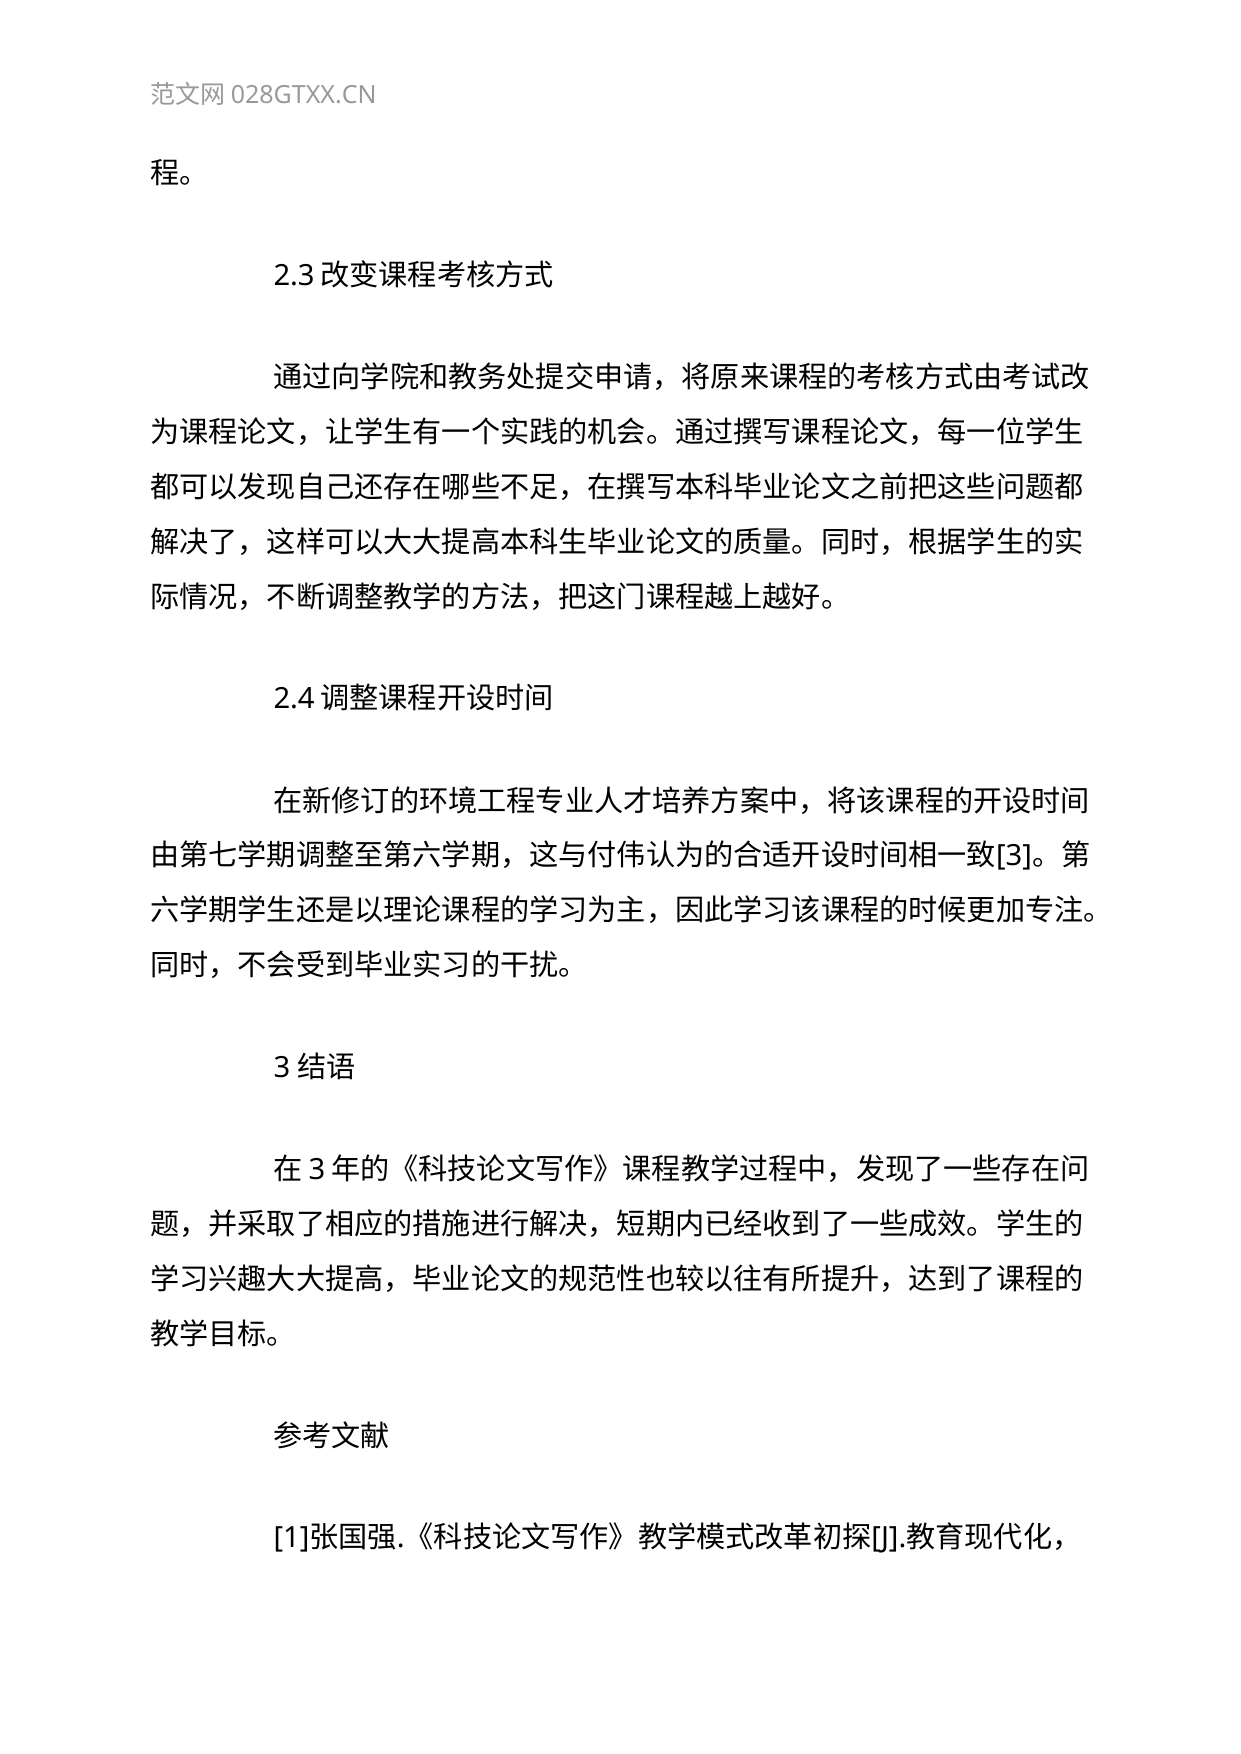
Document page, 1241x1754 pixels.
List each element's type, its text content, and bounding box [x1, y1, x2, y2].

text 2.4调整课程开设时间 [150, 675, 1090, 717]
text 在3年的《科技论文写作》课程教学过程中，发现了一些存在问题，并采取了相应的措施进行解决，短期内已经收到了一些成效。学生的学习兴趣大大提高，毕业论文的规范性也较以往有所提升，达到了课程的教学目标。 [150, 1146, 1090, 1353]
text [150, 1514, 1090, 1556]
text 在新修订的环境工程专业人才培养方案中，将该课程的开设时间由第七学期调整至第六学期，这与付伟认为的合适开设时间相一致[3]。第六学期学生还是以理论课程的学习为主，因此学习该课程的时候更加专注。同时，不会受到毕业实习的干扰。 [150, 777, 1090, 984]
text 3 结语 [150, 1044, 1090, 1086]
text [150, 150, 1090, 192]
text 通过向学院和教务处提交申请，将原来课程的考核方式由考试改为课程论文，让学生有一个实践的机会。通过撰写课程论文，每一位学生都可以发现自己还存在哪些不足，在撰写本科毕业论文之前把这些问题都解决了，这样可以大大提高本科生毕业论文的质量。同时，根据学生的实际情况，不断调整教学的方法，把这门课程越上越好。 [150, 354, 1090, 616]
text 2.3改变课程考核方式 [150, 252, 1090, 294]
text 参考文献 [150, 1412, 1090, 1454]
